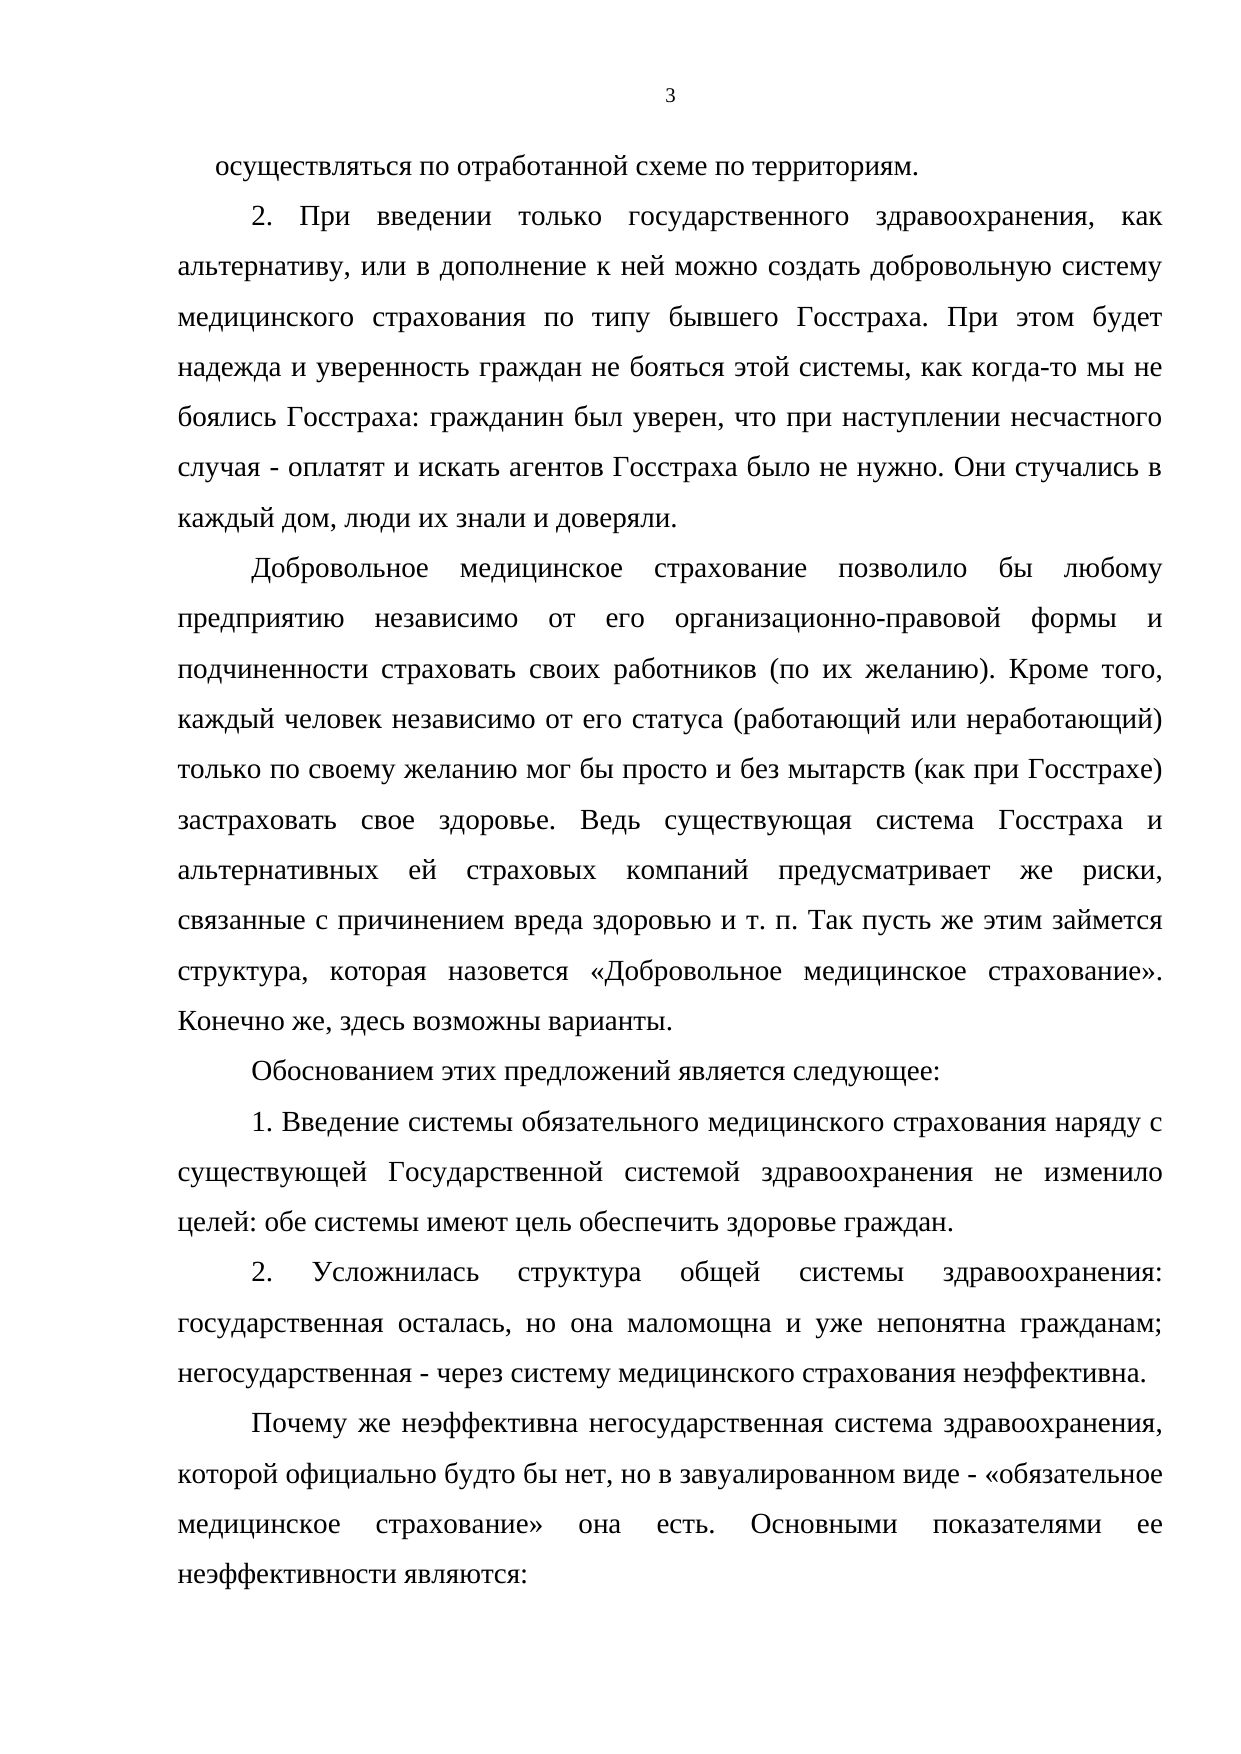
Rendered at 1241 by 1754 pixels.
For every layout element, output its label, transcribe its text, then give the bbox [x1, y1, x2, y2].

text Обоснованием этих предложений является следующее: [177, 1053, 1163, 1087]
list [177, 148, 1163, 181]
text Почему же неэффективна негосударственная система здравоохранения, которой официально будто бы нет, но в завуалированном виде - «обязательное медицинское страхование» она есть. Основными показателями ее неэффективности являются: [177, 1406, 1163, 1590]
text 2. Усложнилась структура общей системы здравоохранения: государственная осталась, но она маломощна и уже непонятна гражданам; негосударственная - через систему медицинского страхования неэффективна. [177, 1254, 1163, 1389]
text 2. При введении только государственного здравоохранения, как альтернативу, или в дополнение к ней можно создать добровольную систему медицинского страхования по типу бывшего Госстраха. При этом будет надежда и уверенность граждан не бояться этой системы, как когда-то мы не боялись Госстраха: гражданин был уверен, что при наступлении несчастного случая - оплатят и искать агентов Госстраха было не нужно. Они стучались в каждый дом, люди их знали и доверяли. [177, 198, 1163, 533]
text Добровольное медицинское страхование позволило бы любому предприятию независимо от его организационно-правовой формы и подчиненности страховать своих работников (по их желанию). Кроме того, каждый человек независимо от его статуса (работающий или неработающий) только по своему желанию мог бы просто и без мытарств (как при Госстрахе) застраховать свое здоровье. Ведь существующая система Госстраха и альтернативных ей страховых компаний предусматривает же риски, связанные с причинением вреда здоровью и т. п. Так пусть же этим займется структура, которая назовется «Добровольное медицинское страхование». Конечно же, здесь возможны варианты. [177, 550, 1163, 1037]
text 1. Введение системы обязательного медицинского страхования наряду с существующей Государственной системой здравоохранения не изменило целей: обе системы имеют цель обеспечить здоровье граждан. [177, 1104, 1163, 1238]
